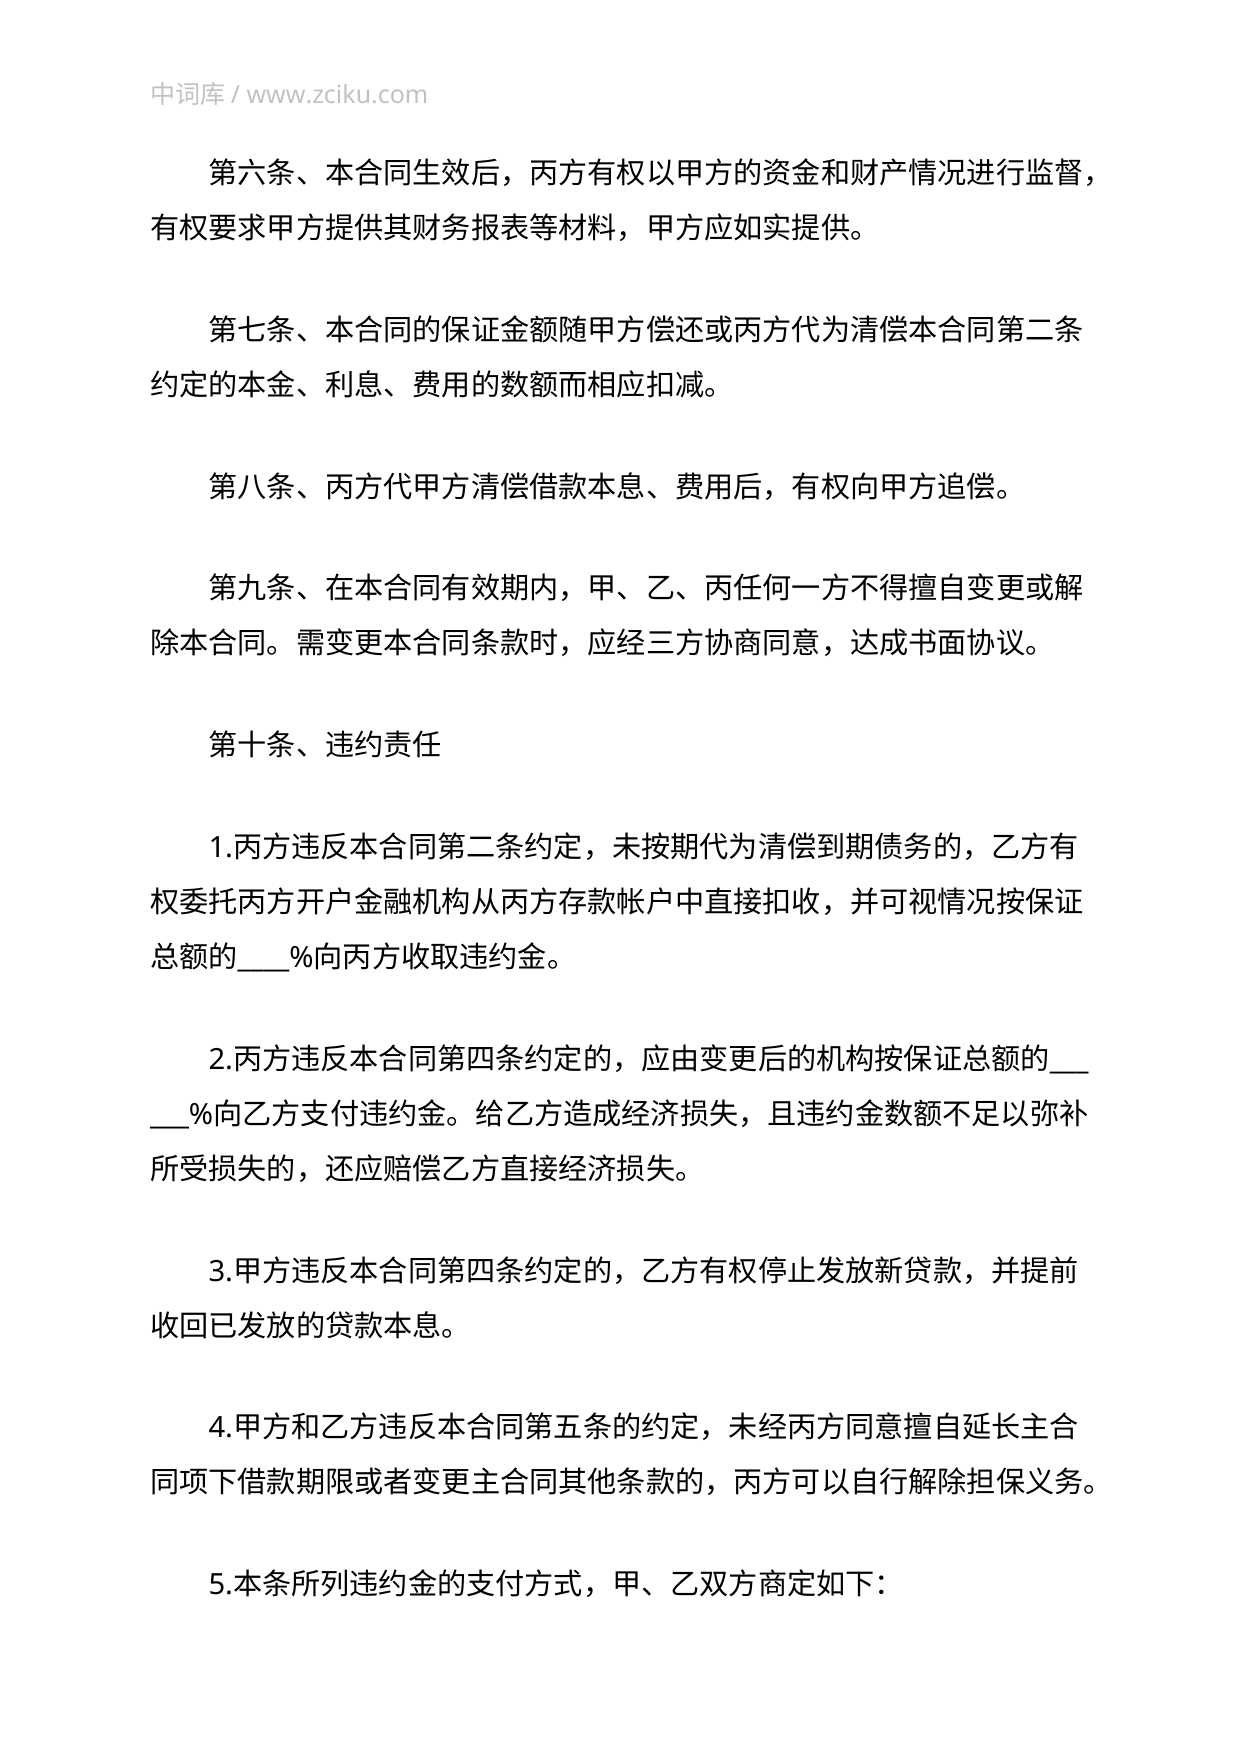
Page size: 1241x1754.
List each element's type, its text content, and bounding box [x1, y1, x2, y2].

text 第八条、丙方代甲方清偿借款本息、费用后，有权向甲方追偿。 [150, 463, 1090, 506]
text 第十条、违约责任 [150, 722, 1090, 764]
text 2.丙方违反本合同第四条约定的，应由变更后的机构按保证总额的______%向乙方支付违约金。给乙方造成经济损失，且违约金数额不足以弥补所受损失的，还应赔偿乙方直接经济损失。 [150, 1035, 1090, 1188]
text 第九条、在本合同有效期内，甲、乙、丙任何一方不得擅自变更或解除本合同。需变更本合同条款时，应经三方协商同意，达成书面协议。 [150, 565, 1090, 662]
text 1.丙方违反本合同第二条约定，未按期代为清偿到期债务的，乙方有权委托丙方开户金融机构从丙方存款帐户中直接扣收，并可视情况按保证总额的____%向丙方收取违约金。 [150, 823, 1090, 976]
text 第七条、本合同的保证金额随甲方偿还或丙方代为清偿本合同第二条约定的本金、利息、费用的数额而相应扣减。 [150, 307, 1090, 404]
text 4.甲方和乙方违反本合同第五条的约定，未经丙方同意擅自延长主合同项下借款期限或者变更主合同其他条款的，丙方可以自行解除担保义务。 [150, 1404, 1090, 1501]
text 3.甲方违反本合同第四条约定的，乙方有权停止发放新贷款，并提前收回已发放的贷款本息。 [150, 1247, 1090, 1344]
text 第六条、本合同生效后，丙方有权以甲方的资金和财产情况进行监督，有权要求甲方提供其财务报表等材料，甲方应如实提供。 [150, 150, 1090, 247]
text 5.本条所列违约金的支付方式，甲、乙双方商定如下： [150, 1561, 1090, 1603]
